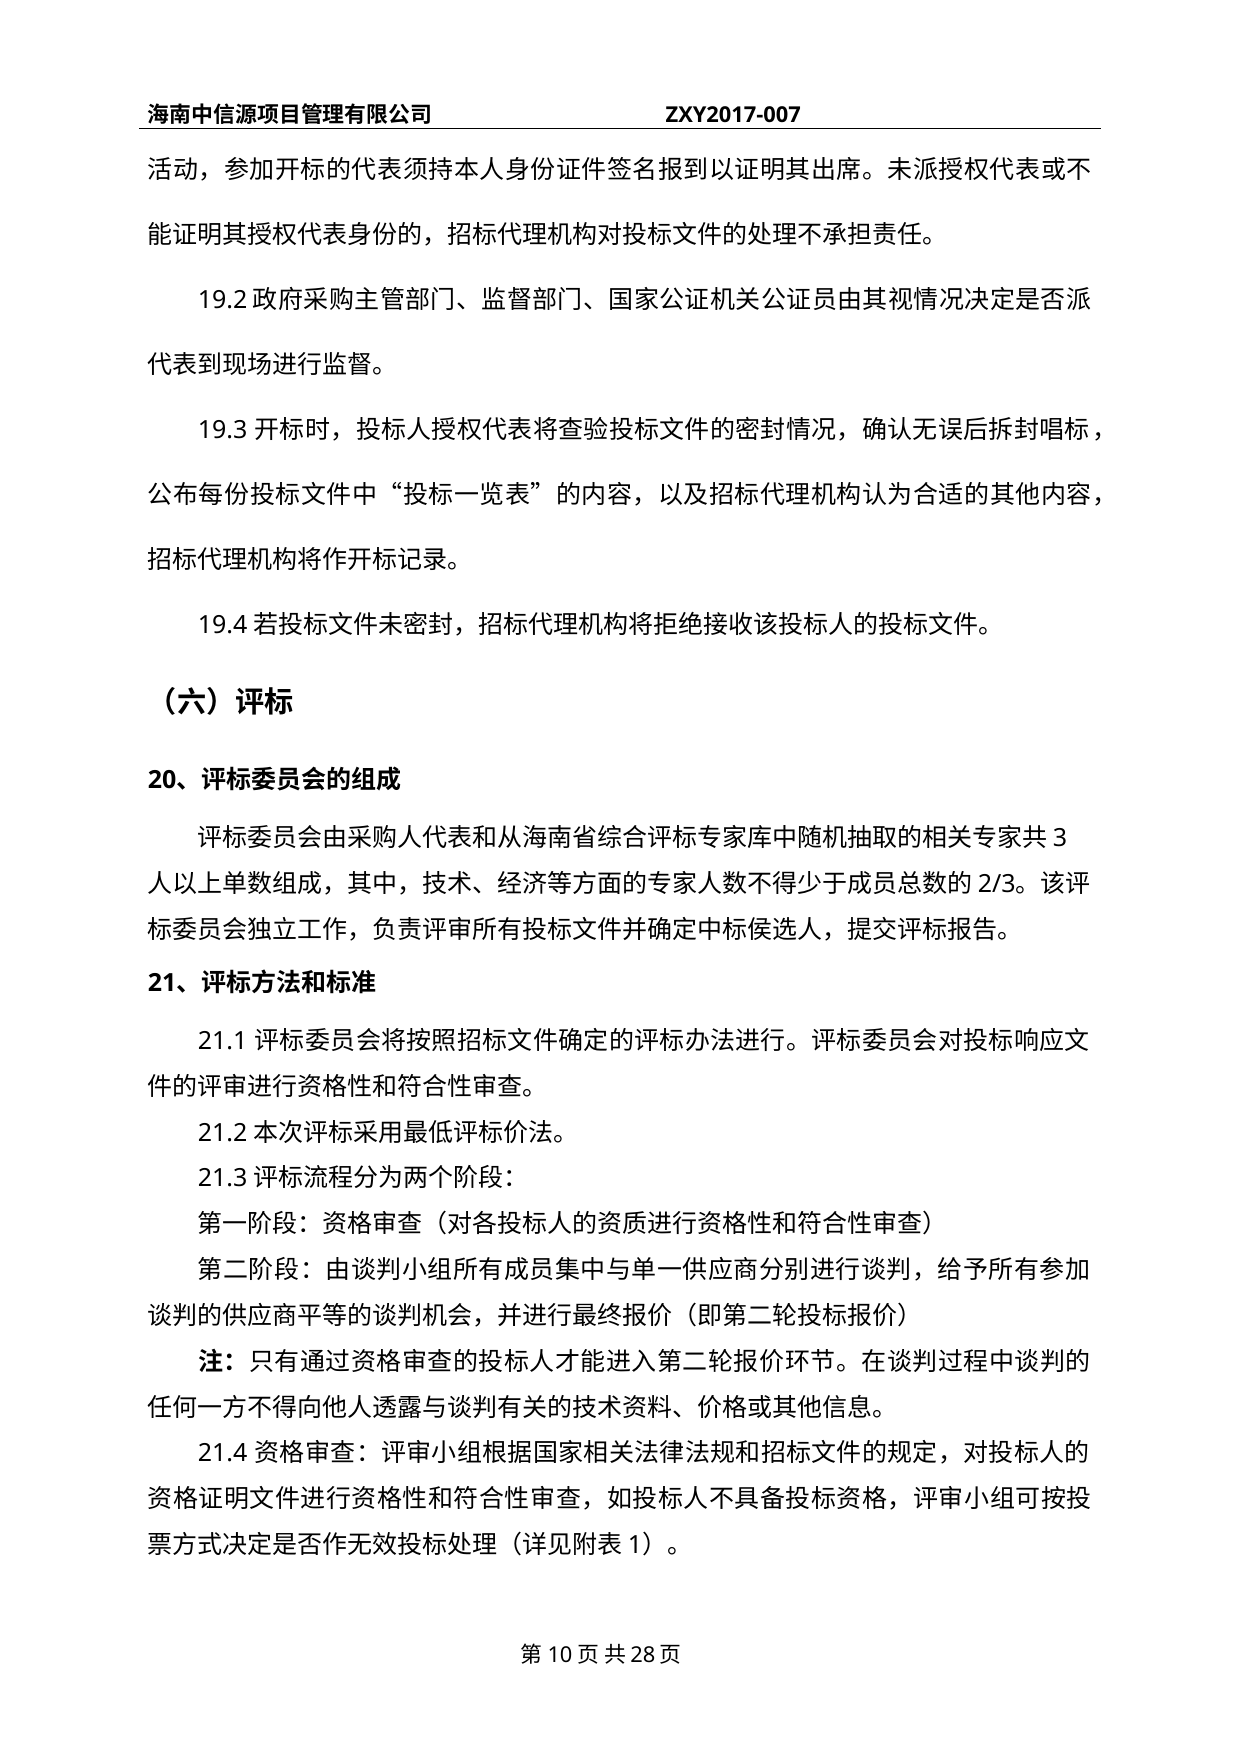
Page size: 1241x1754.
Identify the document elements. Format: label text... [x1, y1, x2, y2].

text 19.2政府采购主管部门、监督部门、国家公证机关公证员由其视情况决定是否派代表到现场进行监督。 [148, 265, 1093, 395]
text 21.2 本次评标采用最低评标价法。 [148, 1104, 1093, 1150]
text 20、评标委员会的组成 [148, 745, 1093, 810]
text 21、评标方法和标准 [148, 948, 1093, 1013]
text 第一阶段：资格审查（对各投标人的资质进行资格性和符合性审查） [148, 1196, 1093, 1242]
text 21.4 资格审查：评审小组根据国家相关法律法规和招标文件的规定，对投标人的资格证明文件进行资格性和符合性审查，如投标人不具备投标资格，评审小组可按投票方式决定是否作无效投标处理（详见附表1）。 [148, 1425, 1093, 1563]
text （六）评标 [148, 668, 1093, 733]
text 注：只有通过资格审查的投标人才能进入第二轮报价环节。在谈判过程中谈判的任何一方不得向他人透露与谈判有关的技术资料、价格或其他信息。 [148, 1333, 1093, 1425]
text 21.3 评标流程分为两个阶段： [148, 1150, 1093, 1196]
text 第二阶段：由谈判小组所有成员集中与单一供应商分别进行谈判，给予所有参加谈判的供应商平等的谈判机会，并进行最终报价（即第二轮投标报价） [148, 1242, 1093, 1333]
text 19.3 开标时，投标人授权代表将查验投标文件的密封情况，确认无误后拆封唱标，公布每份投标文件中“投标一览表”的内容，以及招标代理机构认为合适的其他内容，招标代理机构将作开标记录。 [148, 395, 1093, 590]
text 21.1 评标委员会将按照招标文件确定的评标办法进行。评标委员会对投标响应文件的评审进行资格性和符合性审查。 [148, 1013, 1093, 1104]
text 19.4 若投标文件未密封，招标代理机构将拒绝接收该投标人的投标文件。 [148, 590, 1093, 655]
text 评标委员会由采购人代表和从海南省综合评标专家库中随机抽取的相关专家共3人以上单数组成，其中，技术、经济等方面的专家人数不得少于成员总数的2/3。该评标委员会独立工作，负责评审所有投标文件并确定中标侯选人，提交评标报告。 [148, 810, 1093, 948]
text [148, 135, 1093, 265]
